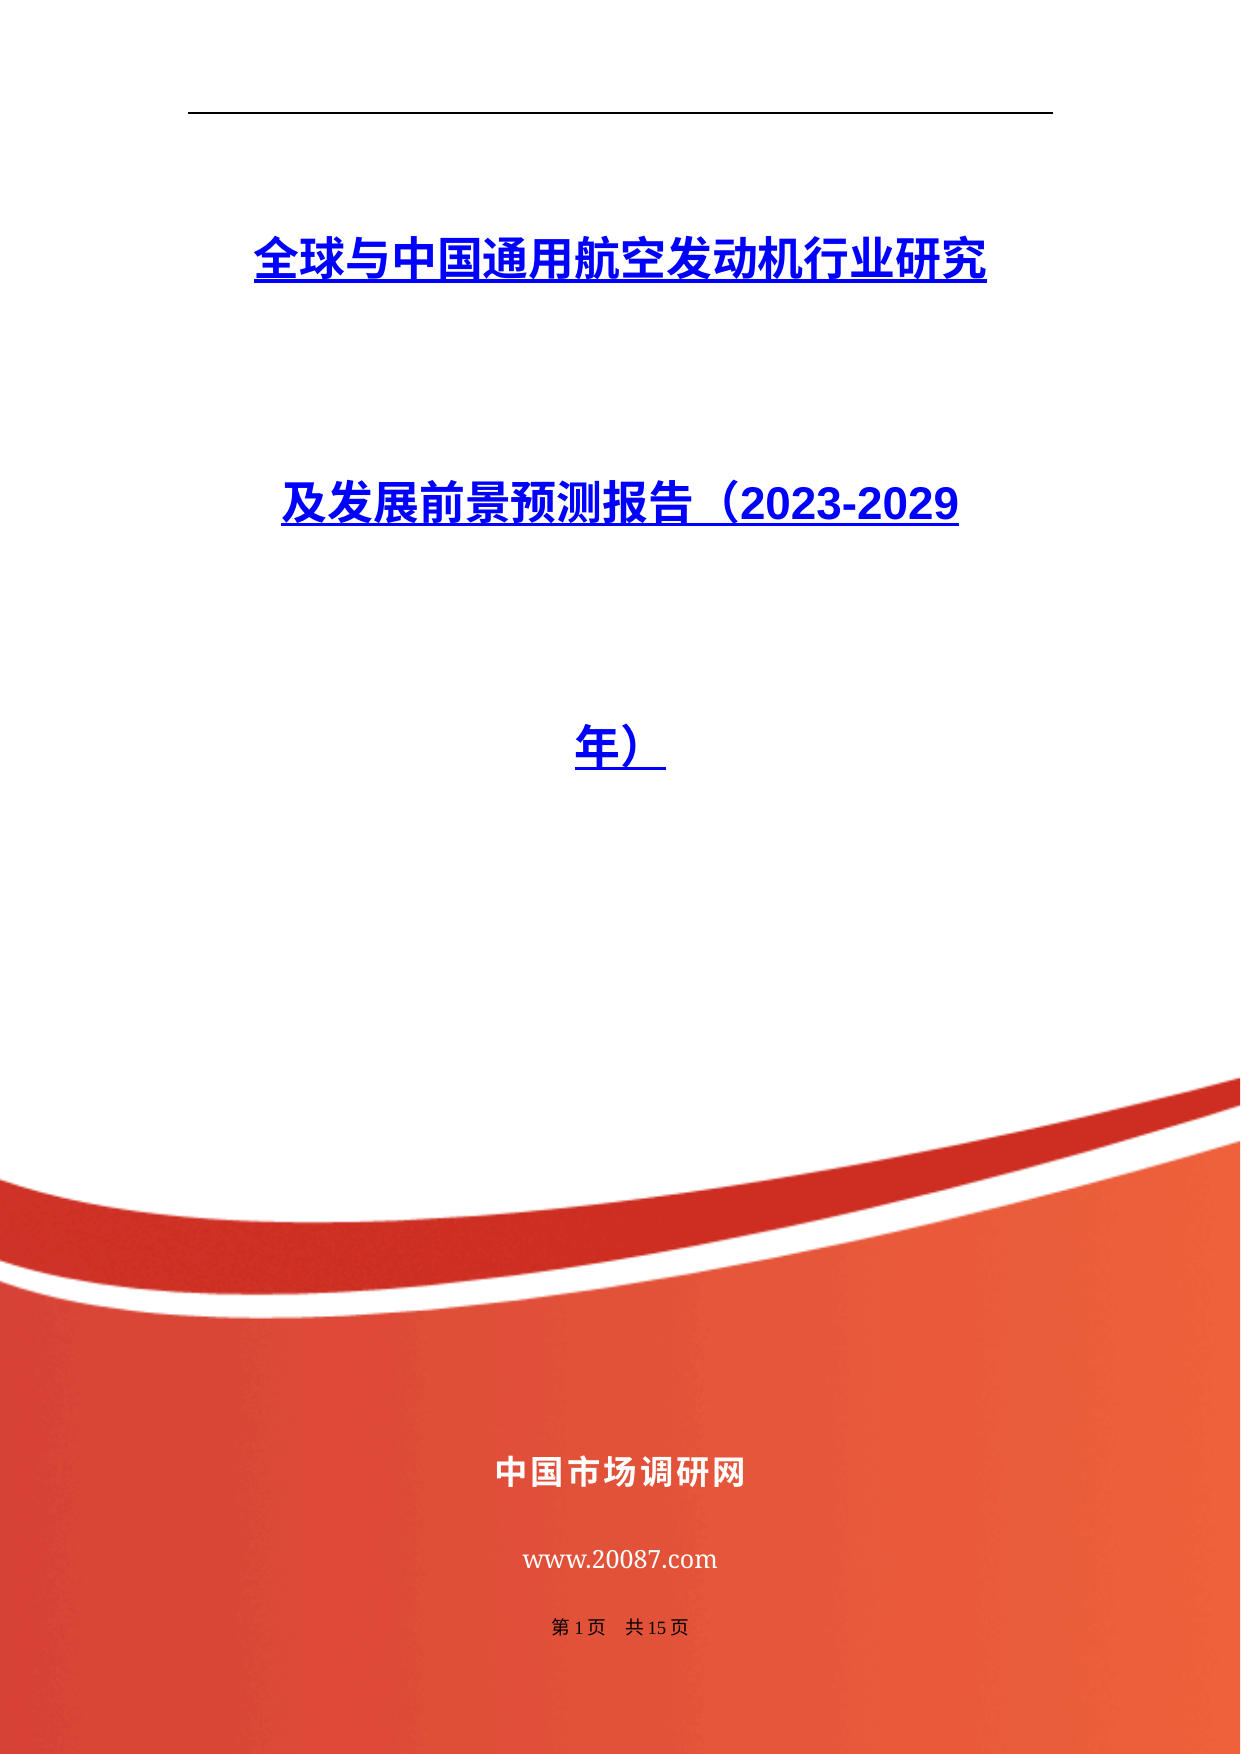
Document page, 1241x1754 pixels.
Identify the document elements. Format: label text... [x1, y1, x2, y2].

picture [0, 1006, 1241, 1754]
text www.20087.com [187, 1526, 1053, 1591]
table_header 全球与中国通用航空发动机行业研究及发展前景预测报告（2023-2029年） [188, 207, 1053, 871]
subtitle 中国市场调研网 [187, 1437, 1053, 1502]
